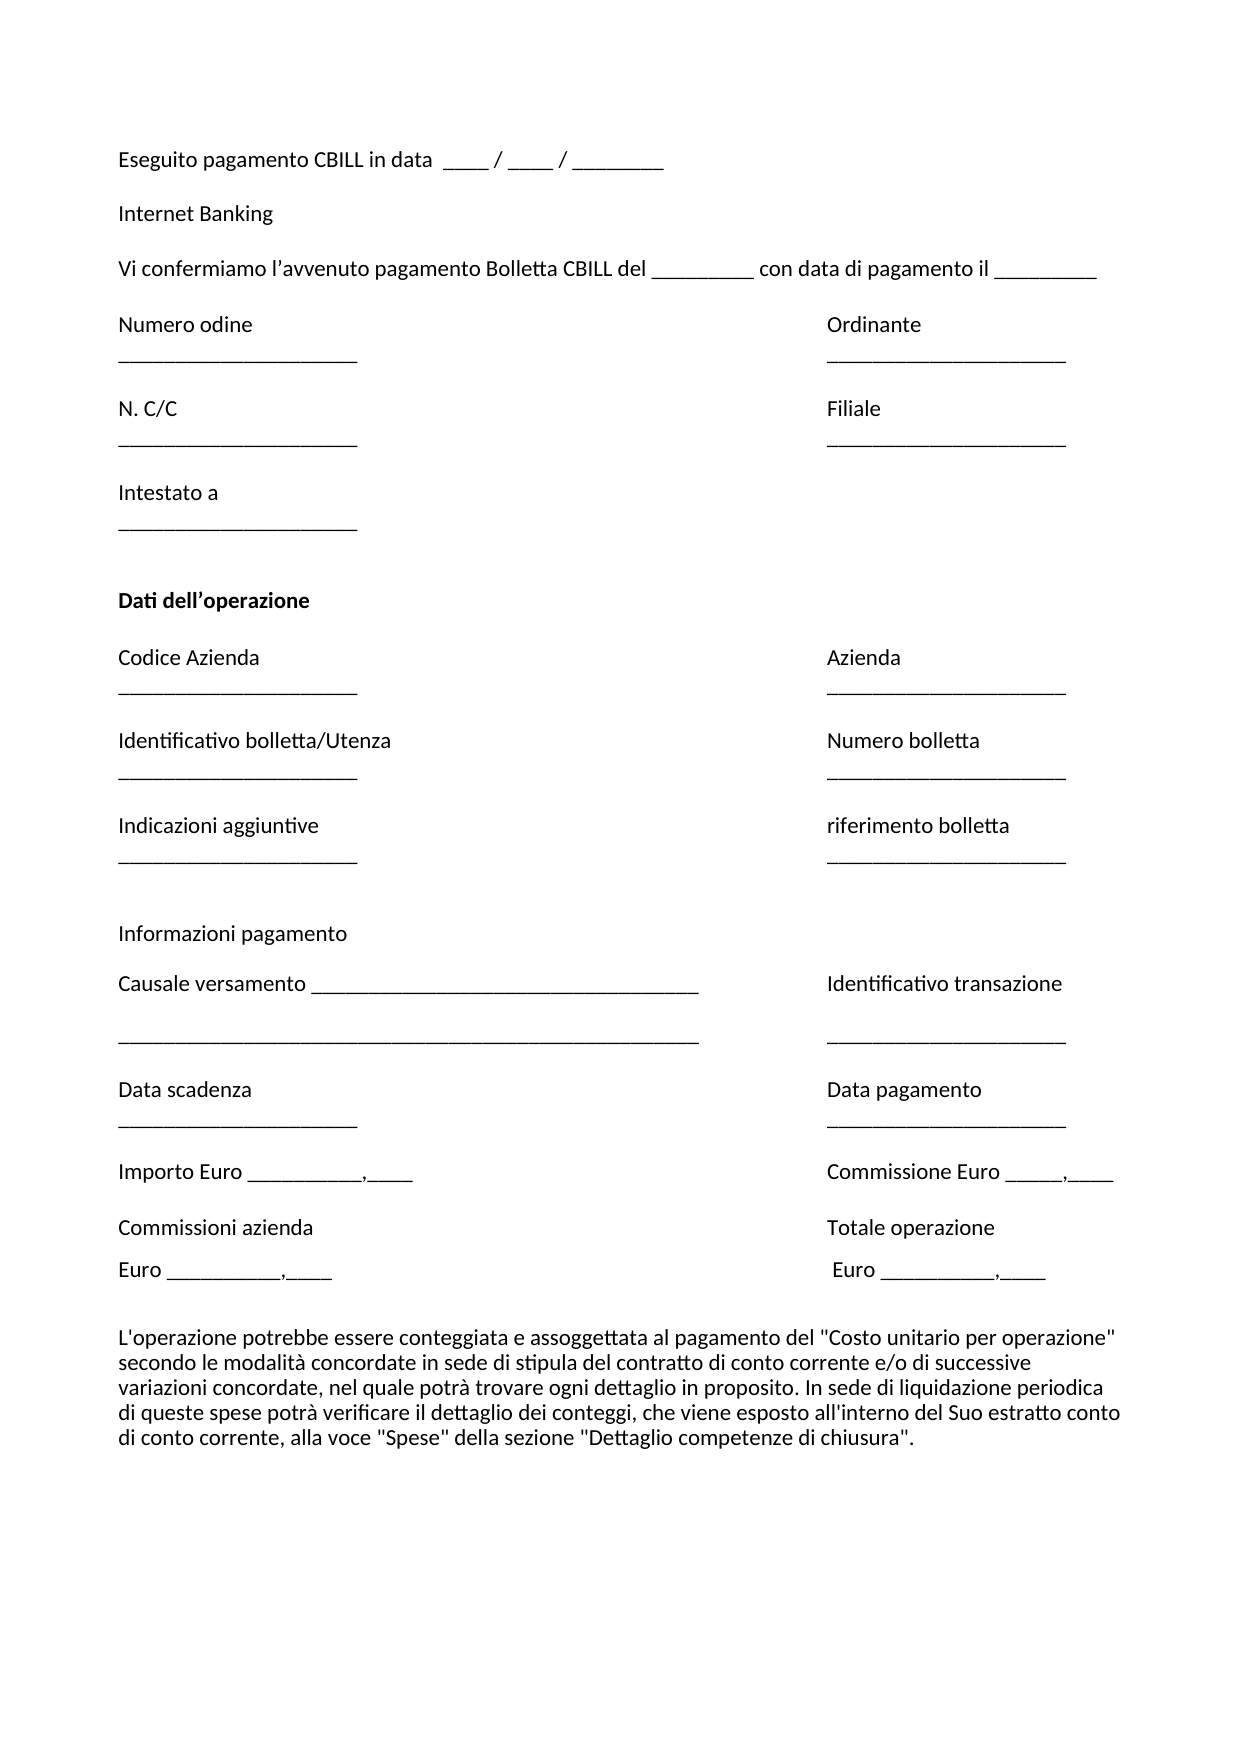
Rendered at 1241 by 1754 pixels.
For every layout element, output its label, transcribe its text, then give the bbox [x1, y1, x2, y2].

text Intestato a [118, 478, 1122, 506]
text _____________________ _____________________ [118, 338, 1122, 366]
text Eseguito pagamento CBILL in data ____ / ____ / ________ [118, 148, 1122, 173]
text _____________________ _____________________ [118, 671, 1122, 699]
text Codice Azienda Azienda [118, 643, 1122, 671]
text _____________________ [118, 506, 1122, 534]
text L'operazione potrebbe essere conteggiata e assoggettata al pagamento del "Costo unitario per operazione" secondo le modalità concordate in sede di stipula del contratto di conto corrente e/o di successive variazioni concordate, nel quale potrà trovare ogni dettaglio in proposito. In sede di liquidazione periodica di queste spese potrà verificare il dettaglio dei conteggi, che viene esposto all'interno del Suo estratto conto di conto corrente, alla voce "Spese" della sezione "Dettaglio competenze di chiusura". [118, 1325, 1122, 1450]
text N. C/C Filiale [118, 394, 1122, 422]
text Importo Euro __________,____ Commissione Euro _____,____ [118, 1159, 1122, 1184]
text Indicazioni aggiuntive riferimento bolletta [118, 811, 1122, 839]
text _____________________ _____________________ [118, 1103, 1122, 1131]
text Vi confermiamo l’avvenuto pagamento Bolletta CBILL del _________ con data di pagamento il _________ [118, 256, 1122, 281]
text Informazioni pagamento [118, 921, 1122, 946]
text Commissioni azienda Totale operazione [118, 1213, 1122, 1241]
text _____________________ _____________________ [118, 755, 1122, 783]
text Causale versamento __________________________________ Identificativo transazione [118, 975, 1122, 996]
text Euro __________,____ Euro __________,____ [118, 1255, 1122, 1283]
text _____________________ _____________________ [118, 839, 1122, 867]
text _____________________ _____________________ [118, 422, 1122, 450]
text Numero odine Ordinante [118, 310, 1122, 338]
text Internet Banking [118, 202, 1122, 227]
text Data scadenza Data pagamento [118, 1075, 1122, 1103]
text Identificativo bolletta/Utenza Numero bolletta [118, 727, 1122, 755]
text ___________________________________________________ _____________________ [118, 1025, 1122, 1046]
text Dati dell’operazione [118, 588, 1122, 613]
